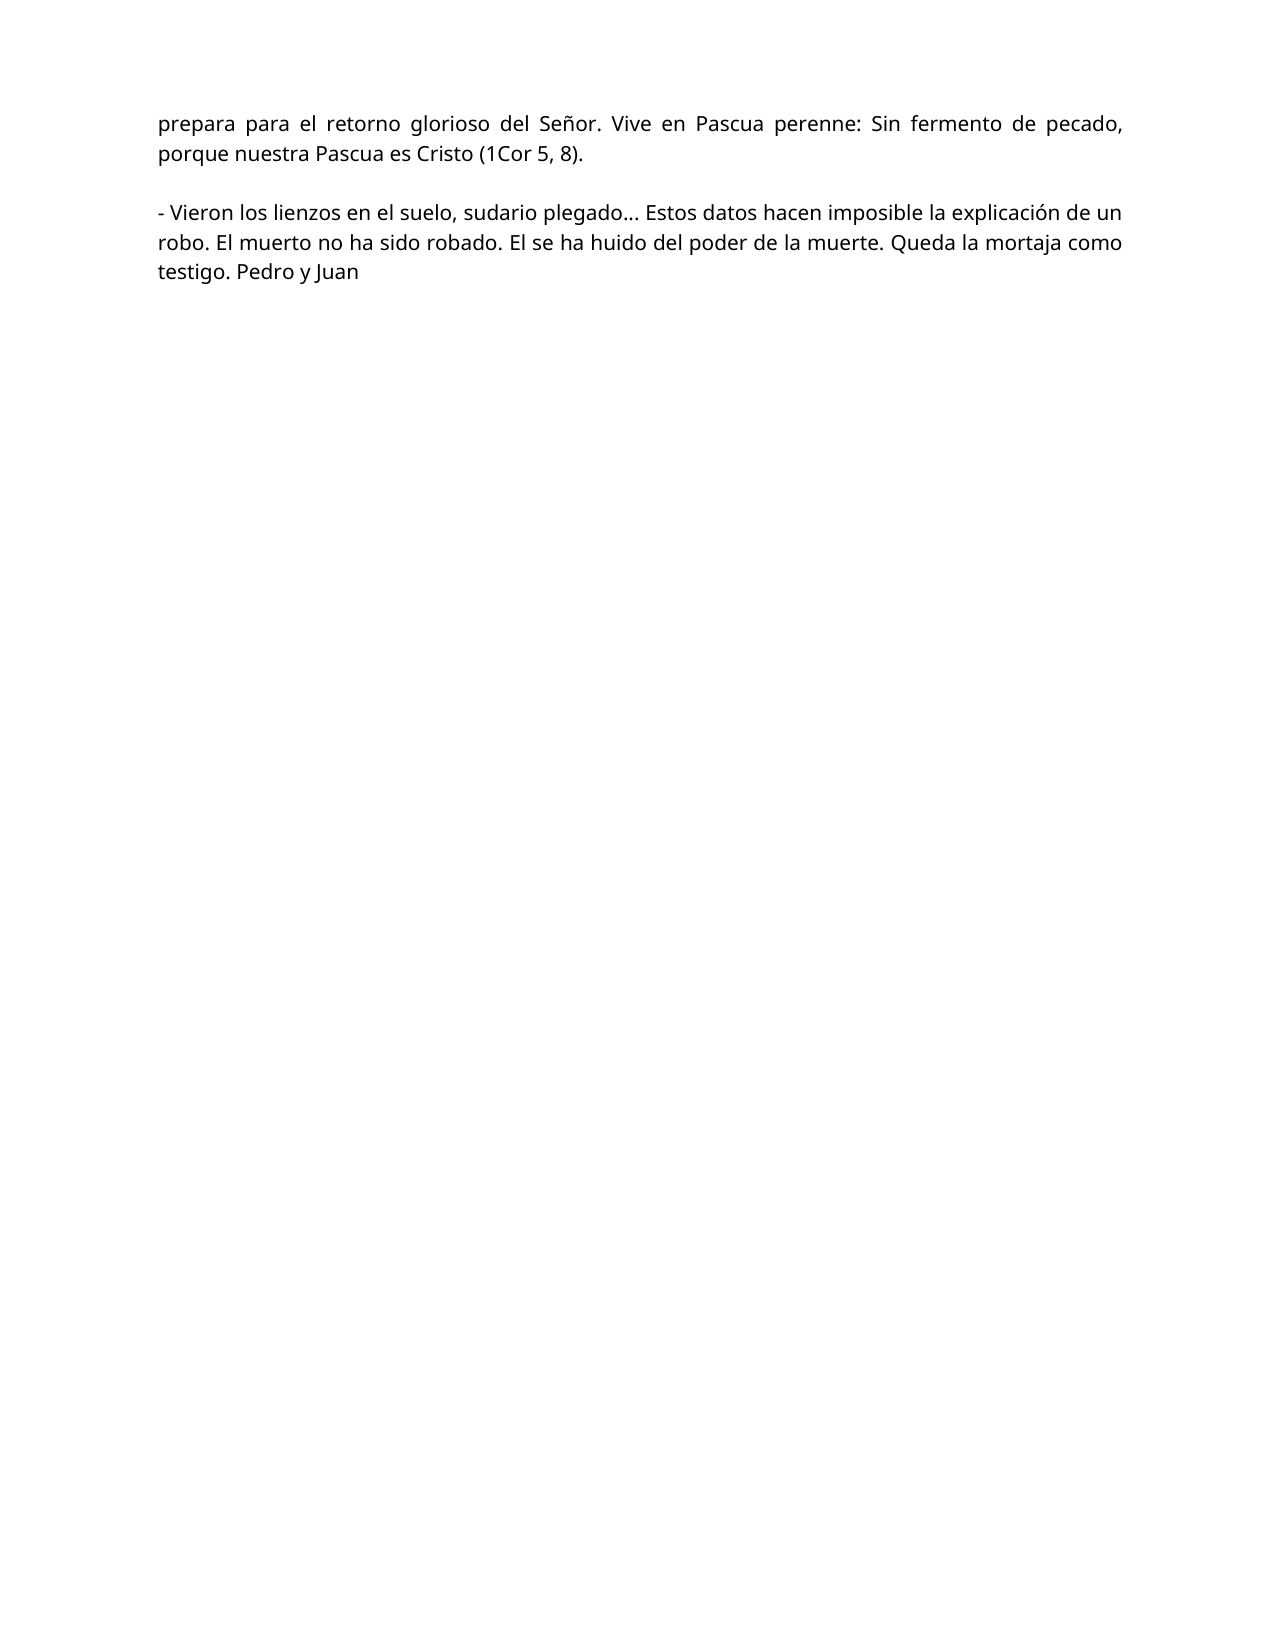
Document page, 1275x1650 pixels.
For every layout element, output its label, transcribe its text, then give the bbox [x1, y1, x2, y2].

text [158, 108, 1124, 167]
text - Vieron los lienzos en el suelo, sudario plegado... Estos datos hacen imposible la explicación de un robo. El muerto no ha sido robado. El se ha huido del poder de la muerte. Queda la mortaja como testigo. Pedro y Juan [158, 197, 1124, 285]
